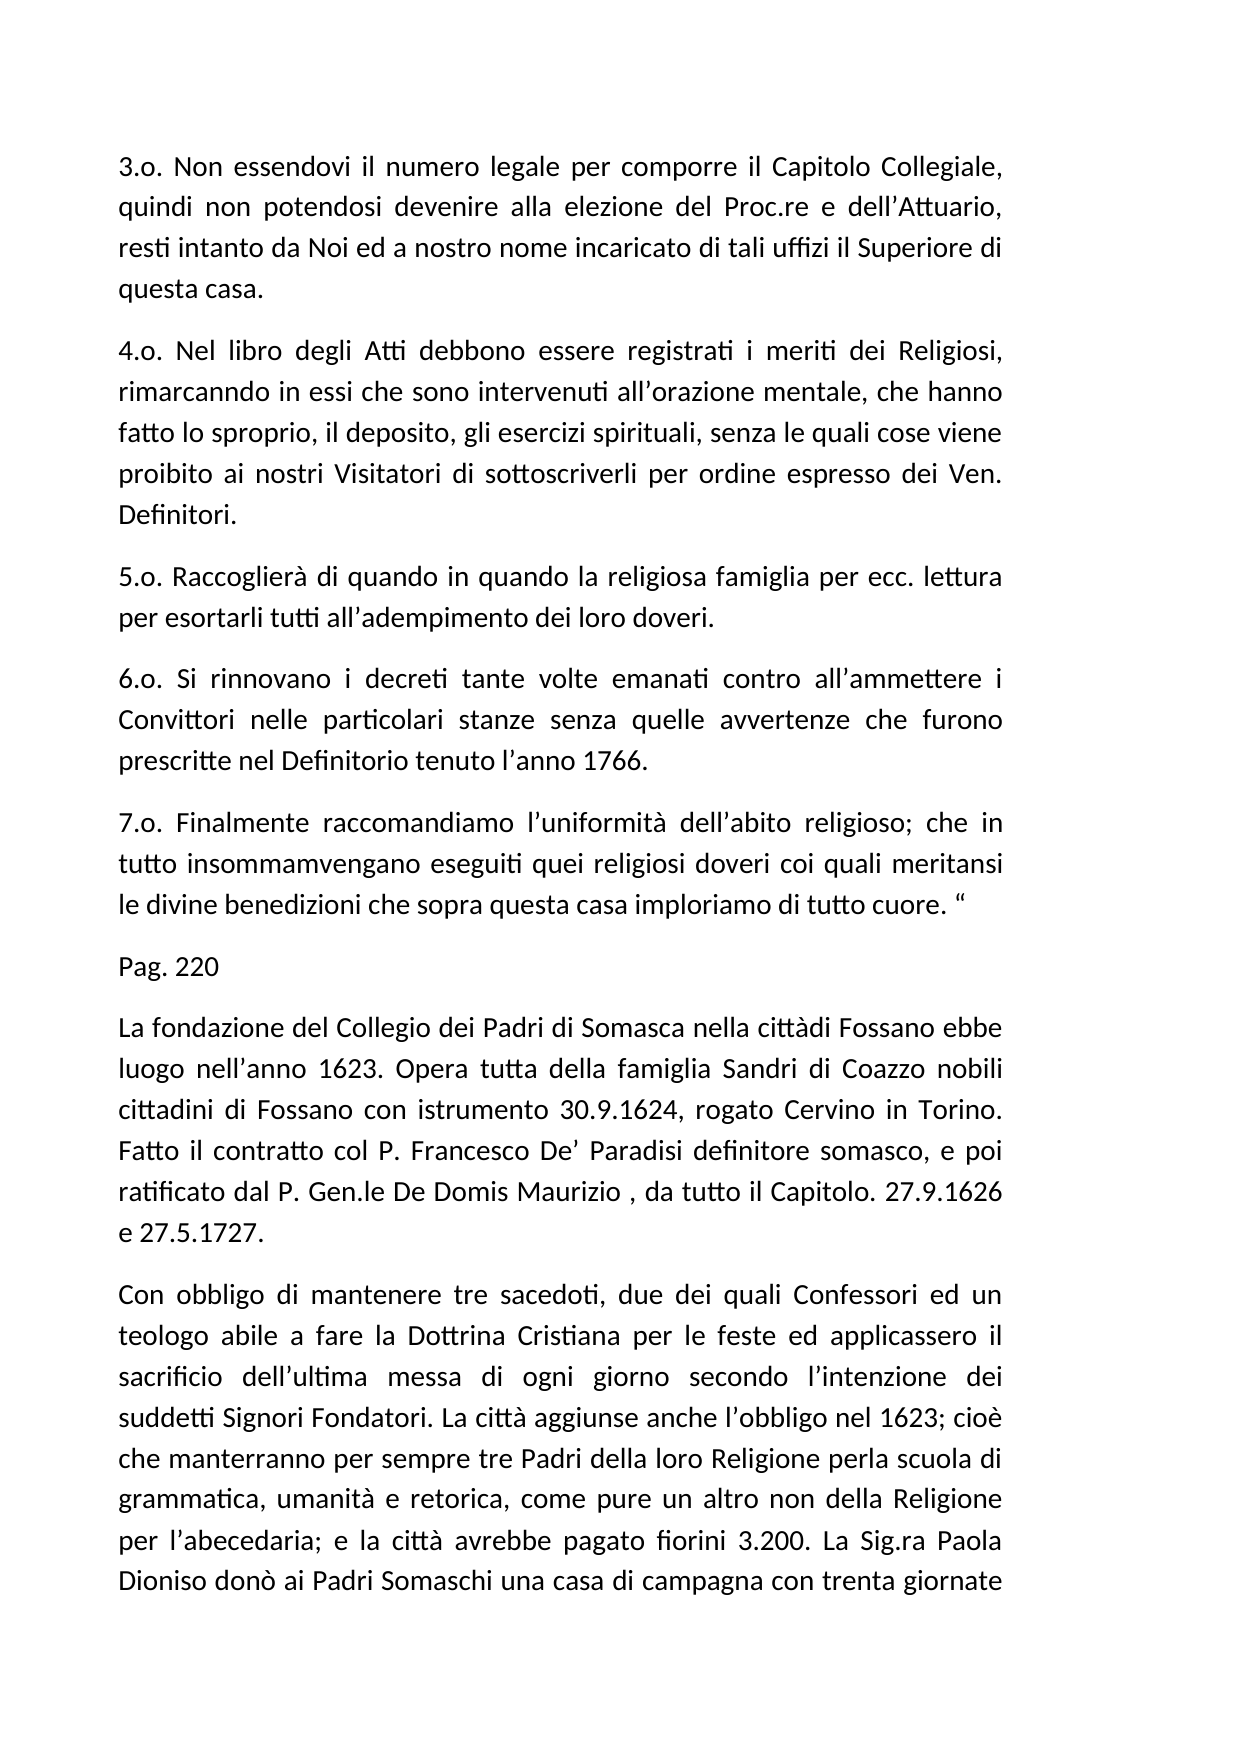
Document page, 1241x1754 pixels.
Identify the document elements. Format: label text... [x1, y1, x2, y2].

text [118, 1276, 1004, 1598]
text 3.o. Non essendovi il numero legale per comporre il Capitolo Collegiale, quindi non potendosi devenire alla elezione del Proc.re e dell’Attuario, resti intanto da Noi ed a nostro nome incaricato di tali uffizi il Superiore di questa casa. [118, 148, 1004, 306]
text 7.o. Finalmente raccomandiamo l’uniformità dell’abito religioso; che in tutto insommamvengano eseguiti quei religiosi doveri coi quali meritansi le divine benedizioni che sopra questa casa imploriamo di tutto cuore. “ [118, 804, 1004, 922]
text La fondazione del Collegio dei Padri di Somasca nella cittàdi Fossano ebbe luogo nell’anno 1623. Opera tutta della famiglia Sandri di Coazzo nobili cittadini di Fossano con istrumento 30.9.1624, rogato Cervino in Torino. Fatto il contratto col P. Francesco De’ Paradisi definitore somasco, e poi ratificato dal P. Gen.le De Domis Maurizio , da tutto il Capitolo. 27.9.1626 e 27.5.1727. [118, 1009, 1004, 1250]
text 6.o. Si rinnovano i decreti tante volte emanati contro all’ammettere i Convittori nelle particolari stanze senza quelle avvertenze che furono prescritte nel Definitorio tenuto l’anno 1766. [118, 660, 1004, 778]
text 5.o. Raccoglierà di quando in quando la religiosa famiglia per ecc. lettura per esortarli tutti all’adempimento dei loro doveri. [118, 558, 1004, 634]
text 4.o. Nel libro degli Atti debbono essere registrati i meriti dei Religiosi, rimarcanndo in essi che sono intervenuti all’orazione mentale, che hanno fatto lo sproprio, il deposito, gli esercizi spirituali, senza le quali cose viene proibito ai nostri Visitatori di sottoscriverli per ordine espresso dei Ven. Definitori. [118, 332, 1004, 532]
text Pag. 220 [118, 948, 1004, 983]
